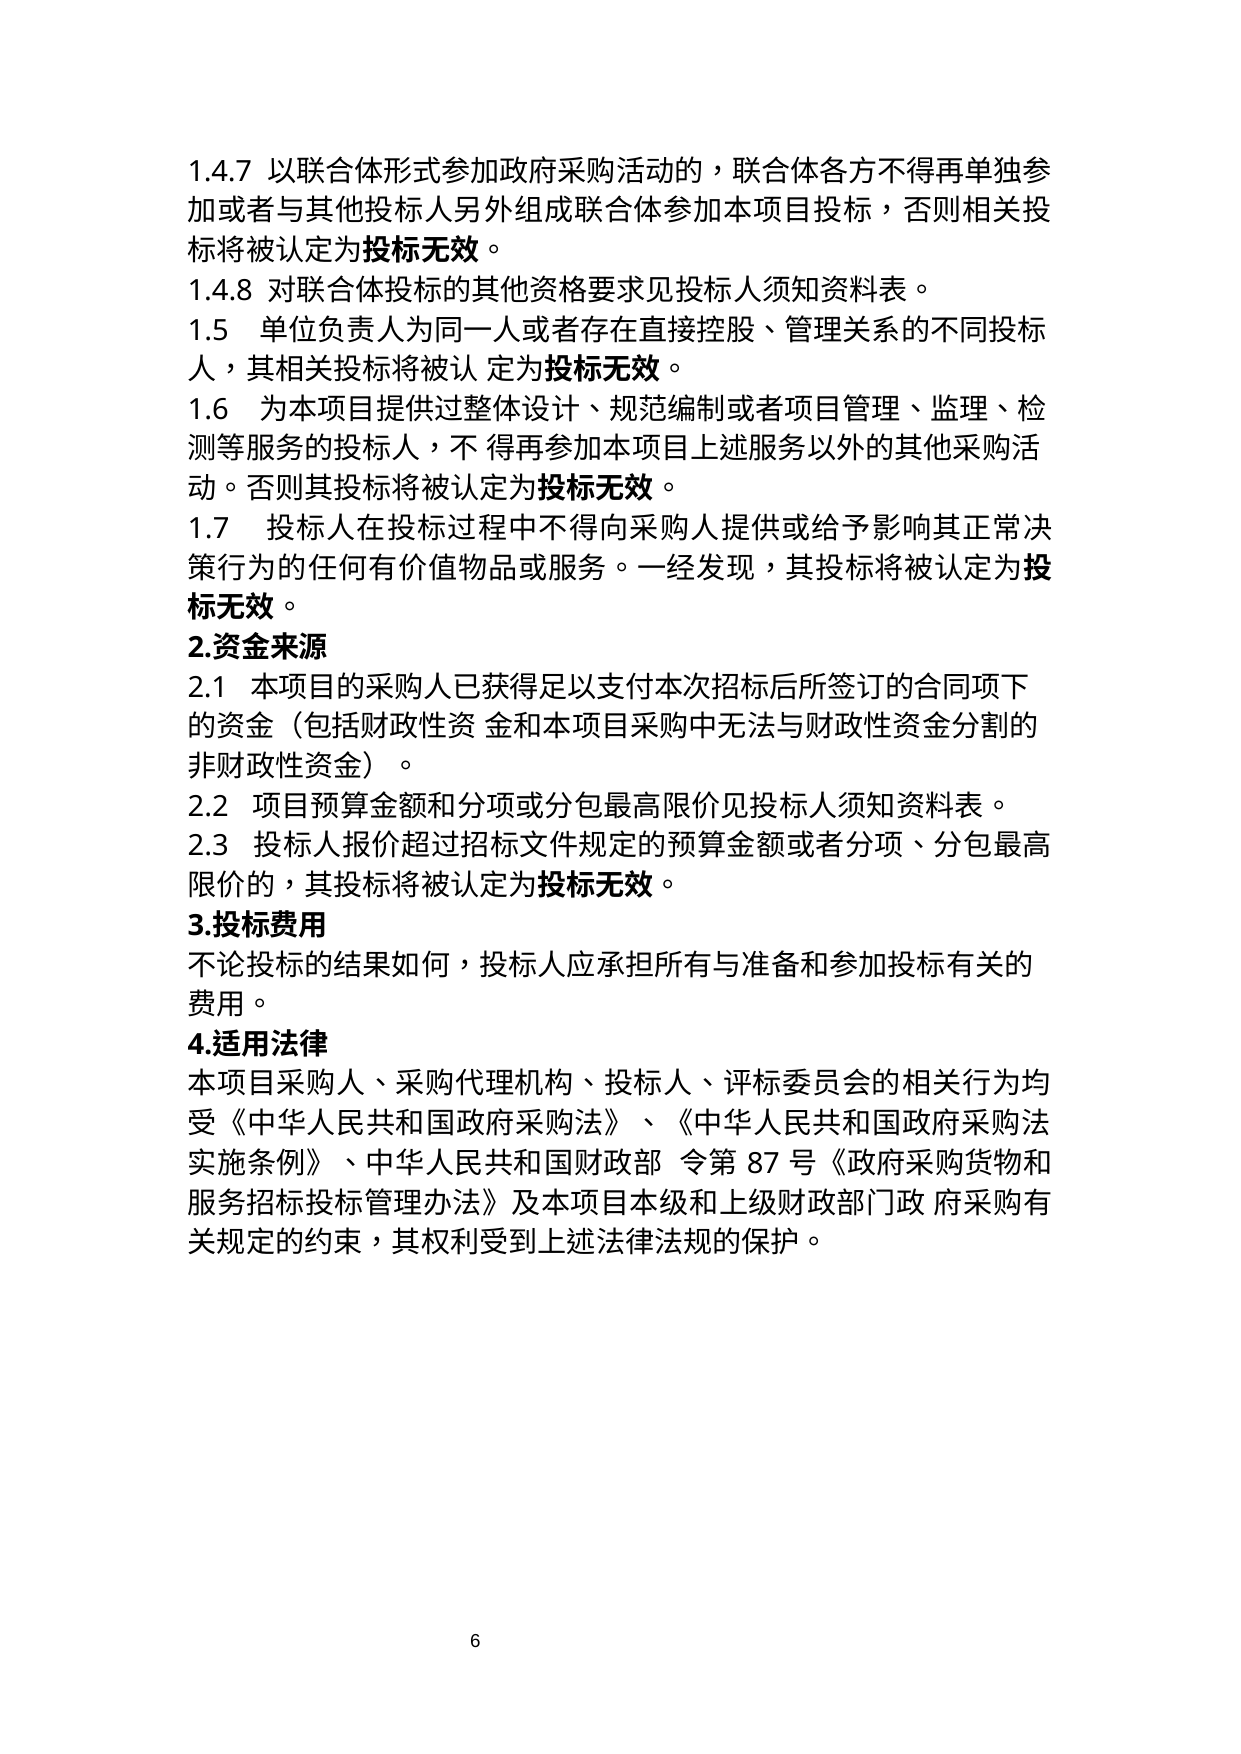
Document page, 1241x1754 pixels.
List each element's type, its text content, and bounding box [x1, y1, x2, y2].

text 本项目采购人、采购代理机构、投标人、评标委员会的相关行为均受《中华人民共和国政府采购法》、《中华人民共和国政府采购法实施条例》、中华人民共和国财政部 令第 87 号《政府采购货物和服务招标投标管理办法》及本项目本级和上级财政部门政 府采购有关规定的约束，其权利受到上述法律法规的保护。 [187, 1063, 1053, 1261]
text 2.3 投标人报价超过招标文件规定的预算金额或者分项、分包最高限价的，其投标将被认定为投标无效。 [187, 825, 1053, 904]
text 2.1 本项目的采购人已获得足以支付本次招标后所签订的合同项下的资金（包括财政性资 金和本项目采购中无法与财政性资金分割的非财政性资金）。 [187, 666, 1053, 785]
text 1.4.8 对联合体投标的其他资格要求见投标人须知资料表。 [187, 269, 1053, 309]
text 1.5 单位负责人为同一人或者存在直接控股、管理关系的不同投标人，其相关投标将被认 定为投标无效。 [187, 309, 1053, 388]
text 1.6 为本项目提供过整体设计、规范编制或者项目管理、监理、检测等服务的投标人，不 得再参加本项目上述服务以外的其他采购活动。否则其投标将被认定为投标无效。 [187, 388, 1053, 507]
text 1.7 投标人在投标过程中不得向采购人提供或给予影响其正常决策行为的任何有价值物品或服务。一经发现，其投标将被认定为投标无效。 [187, 507, 1053, 626]
text 不论投标的结果如何，投标人应承担所有与准备和参加投标有关的费用。 [187, 944, 1053, 1023]
text 3.投标费用 [187, 904, 1053, 944]
text 2.2 项目预算金额和分项或分包最高限价见投标人须知资料表。 [187, 785, 1053, 825]
text 4.适用法律 [187, 1023, 1053, 1063]
text 1.4.7 以联合体形式参加政府采购活动的，联合体各方不得再单独参加或者与其他投标人另外组成联合体参加本项目投标，否则相关投标将被认定为投标无效。 [187, 150, 1053, 269]
text 2.资金来源 [187, 626, 1053, 666]
